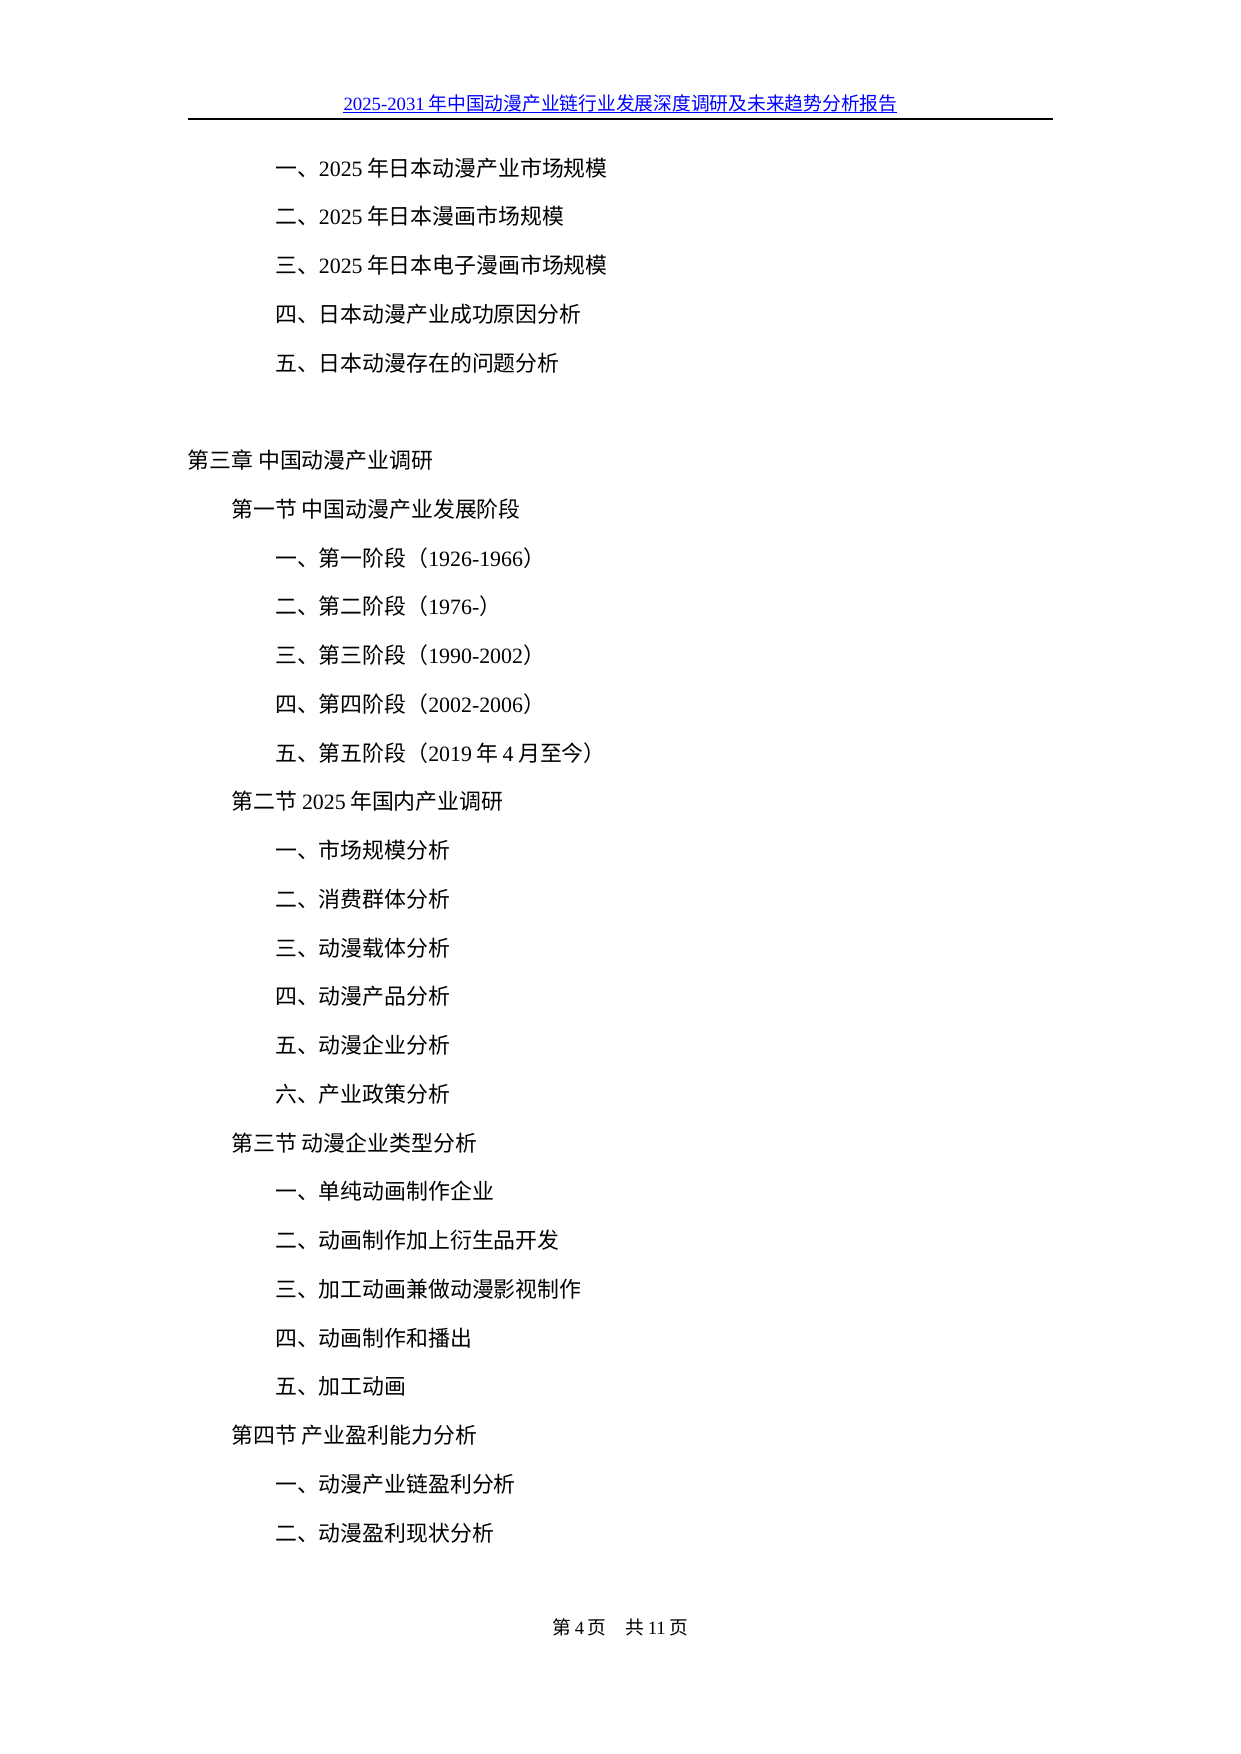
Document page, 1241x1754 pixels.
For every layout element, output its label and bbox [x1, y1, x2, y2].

text [187, 150, 1053, 1548]
